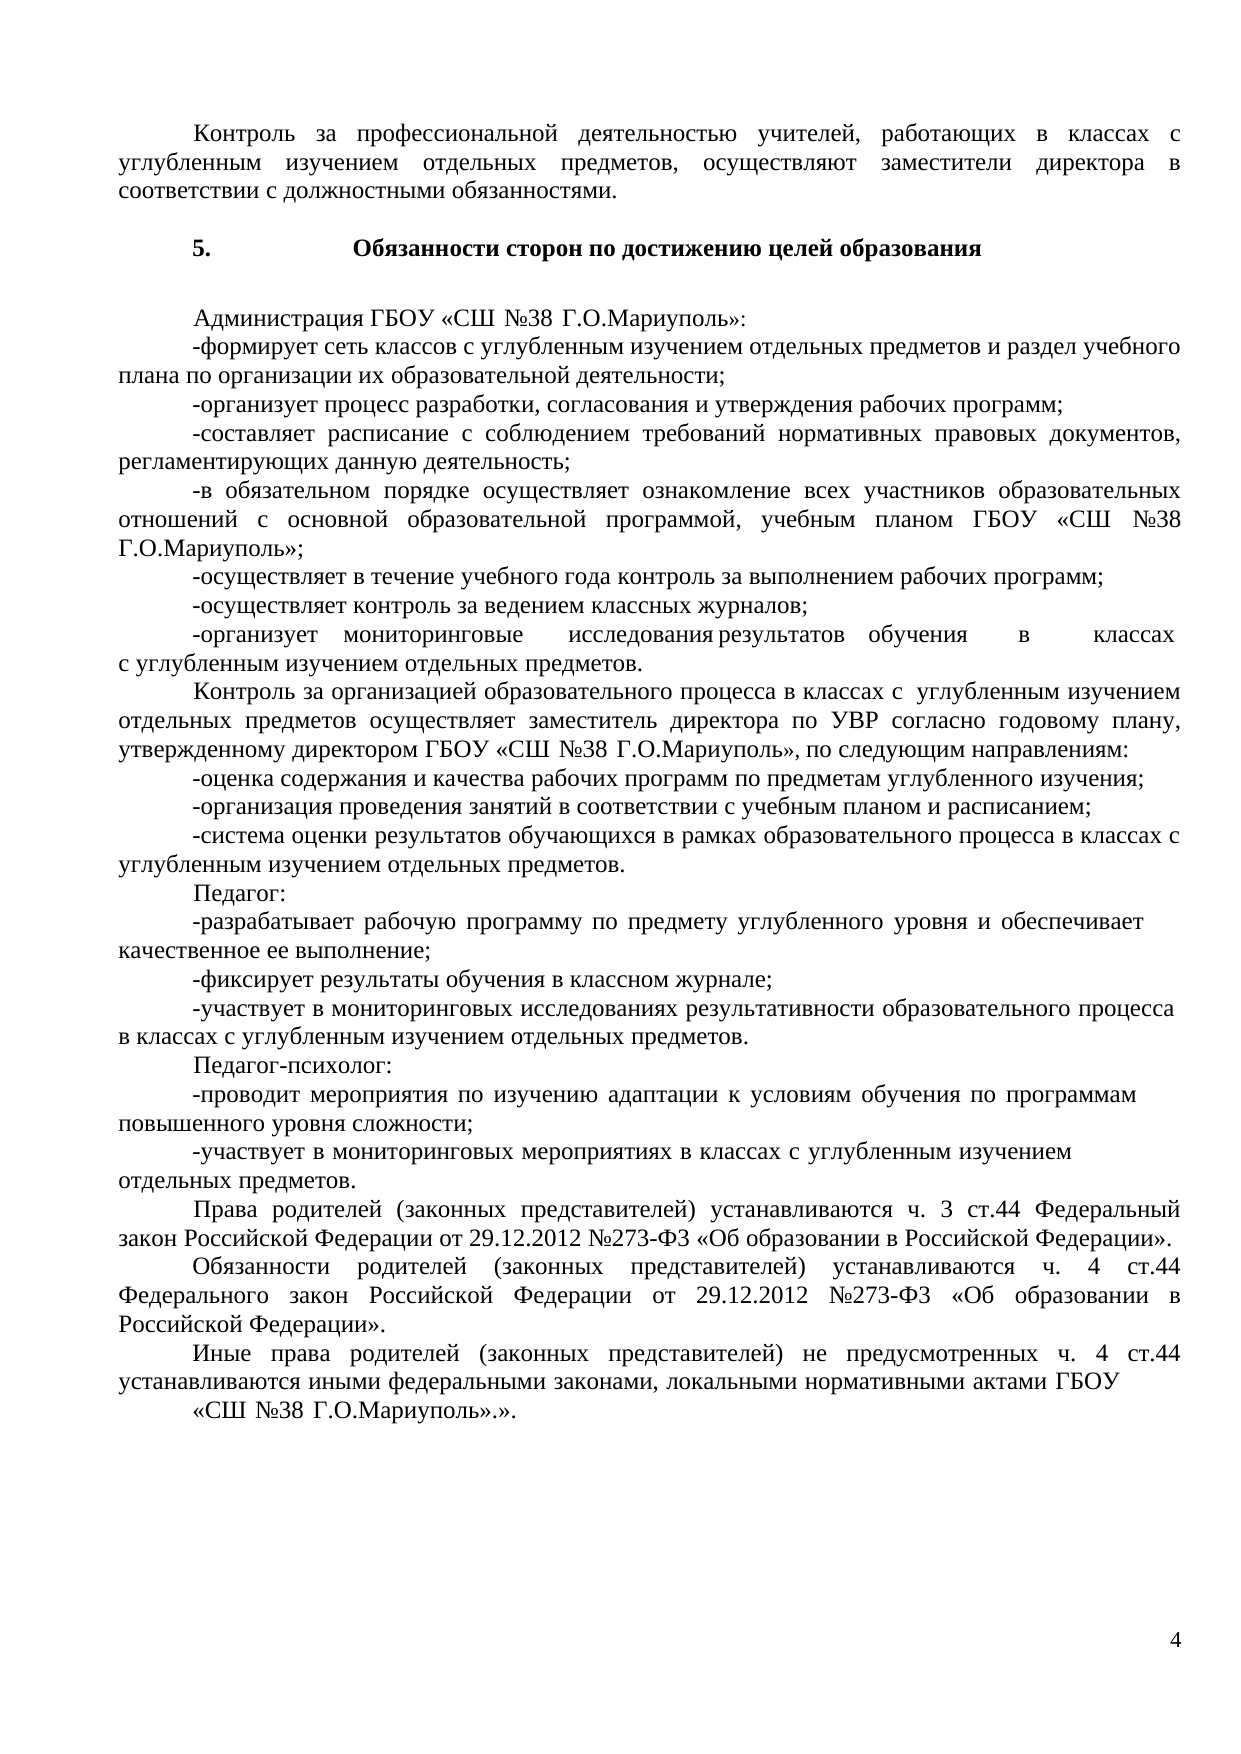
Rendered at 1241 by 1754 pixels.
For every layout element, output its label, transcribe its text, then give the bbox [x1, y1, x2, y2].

text -фиксирует результаты обучения в классном журнале; [118, 964, 1181, 993]
text -формирует сеть классов с углубленным изучением отдельных предметов и раздел учебного плана по организации их образовательной деятельности; [118, 331, 1181, 389]
list Контроль за организацией образовательного процесса в классах с углубленным изучением отдельных предметов осуществляет заместитель директора по УВР согласно годовому плану, утвержденному директором ГБОУ «СШ №38 Г.О.Мариуполь», по следующим направлениям: [118, 676, 1181, 763]
text -система оценки результатов обучающихся в рамках образовательного процесса в классах с углубленным изучением отдельных предметов. [118, 820, 1181, 878]
text -участвует в мониторинговых исследованиях результативности образовательного процесса в классах с углубленным изучением отдельных предметов. [118, 993, 1181, 1050]
list Администрация ГБОУ «СШ №38 Г.О.Мариуполь»: [118, 303, 1181, 331]
text -составляет расписание с соблюдением требований нормативных правовых документов, регламентирующих данную деятельность; [118, 418, 1181, 475]
text -организует мониторинговые исследования результатов обучения в классах с углубленным изучением отдельных предметов. [118, 619, 1181, 676]
text -в обязательном порядке осуществляет ознакомление всех участников образовательных отношений с основной образовательной программой, учебным планом ГБОУ «СШ №38 Г.О.Мариуполь»; [118, 475, 1181, 561]
list Обязанности сторон по достижению целей образования [118, 233, 1181, 262]
text -организация проведения занятий в соответствии с учебным планом и расписанием; [118, 791, 1181, 820]
text -оценка содержания и качества рабочих программ по предметам углубленного изучения; [118, 763, 1181, 791]
list Контроль за профессиональной деятельностью учителей, работающих в классах с углубленным изучением отдельных предметов, осуществляют заместители директора в соответствии с должностными обязанностями. [118, 118, 1181, 204]
text -осуществляет контроль за ведением классных журналов; [118, 590, 1181, 619]
text -участвует в мониторинговых мероприятиях в классах с углубленным изучением отдельных предметов. [118, 1136, 1181, 1194]
list Педагог: [118, 878, 1181, 906]
list Права родителей (законных представителей) устанавливаются ч. 3 ст.44 Федеральный закон Российской Федерации от 29.12.2012 №273-Ф3 «Об образовании в Российской Федерации». [118, 1194, 1181, 1251]
text -осуществляет в течение учебного года контроль за выполнением рабочих программ; [118, 561, 1181, 590]
text -разрабатывает рабочую программу по предмету углубленного уровня и обеспечивает качественное ее выполнение; [118, 906, 1181, 964]
text Обязанности родителей (законных представителей) устанавливаются ч. 4 ст.44 Федерального закон Российской Федерации от 29.12.2012 №273-Ф3 «Об образовании в Российской Федерации». [118, 1251, 1181, 1338]
text -организует процесс разработки, согласования и утверждения рабочих программ; [118, 389, 1181, 418]
text -проводит мероприятия по изучению адаптации к условиям обучения по программам повышенного уровня сложности; [118, 1079, 1181, 1136]
text «СШ №38 Г.О.Мариуполь».». [118, 1395, 1181, 1424]
text Иные права родителей (законных представителей) не предусмотренных ч. 4 ст.44 устанавливаются иными федеральными законами, локальными нормативными актами ГБОУ [118, 1338, 1181, 1395]
list Педагог-психолог: [118, 1050, 1181, 1079]
